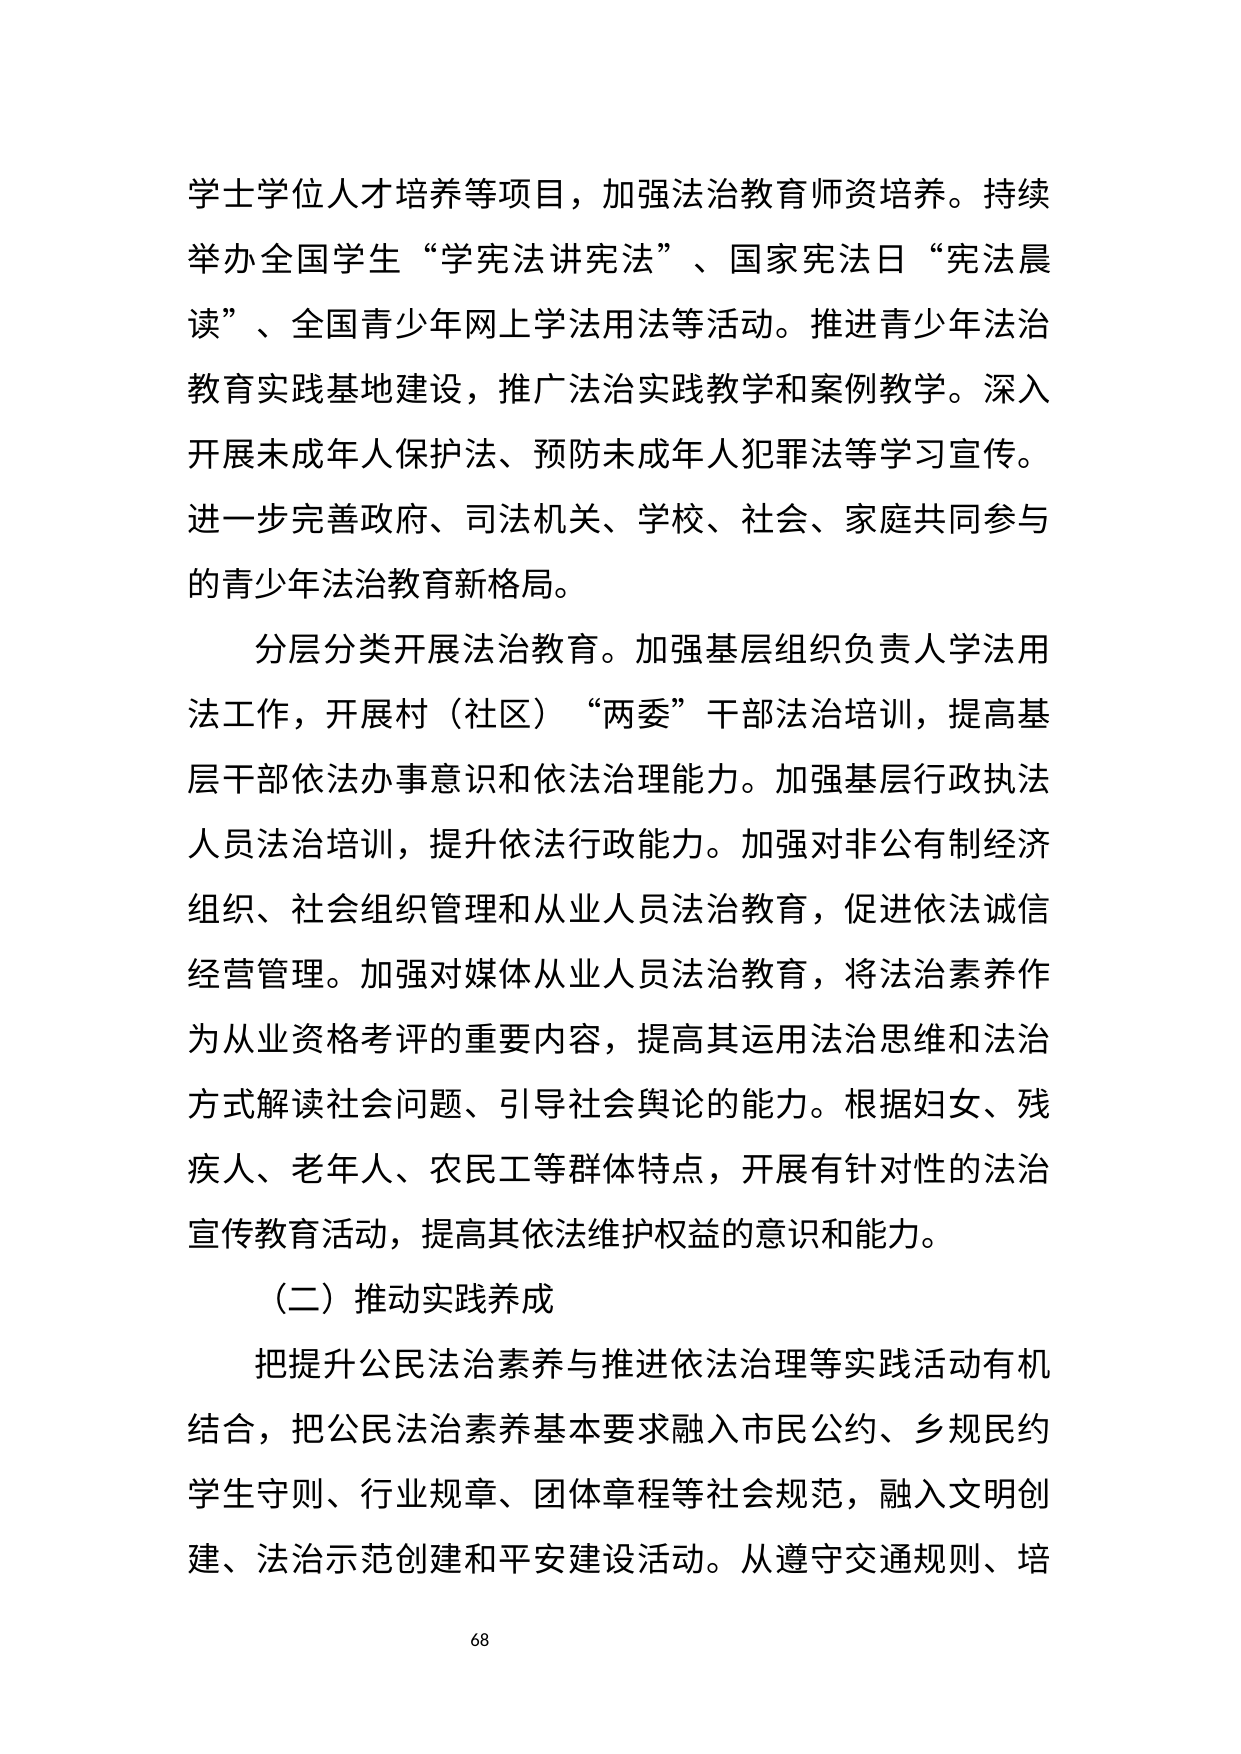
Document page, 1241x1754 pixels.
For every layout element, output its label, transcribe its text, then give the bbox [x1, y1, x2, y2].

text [187, 159, 1053, 614]
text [187, 1329, 1053, 1589]
text 分层分类开展法治教育。加强基层组织负责人学法用法工作，开展村（社区）“两委”干部法治培训，提高基层干部依法办事意识和依法治理能力。加强基层行政执法人员法治培训，提升依法行政能力。加强对非公有制经济组织、社会组织管理和从业人员法治教育，促进依法诚信经营管理。加强对媒体从业人员法治教育，将法治素养作为从业资格考评的重要内容，提高其运用法治思维和法治方式解读社会问题、引导社会舆论的能力。根据妇女、残疾人、老年人、农民工等群体特点，开展有针对性的法治宣传教育活动，提高其依法维护权益的意识和能力。 [187, 614, 1053, 1264]
text （二）推动实践养成 [187, 1264, 1053, 1329]
